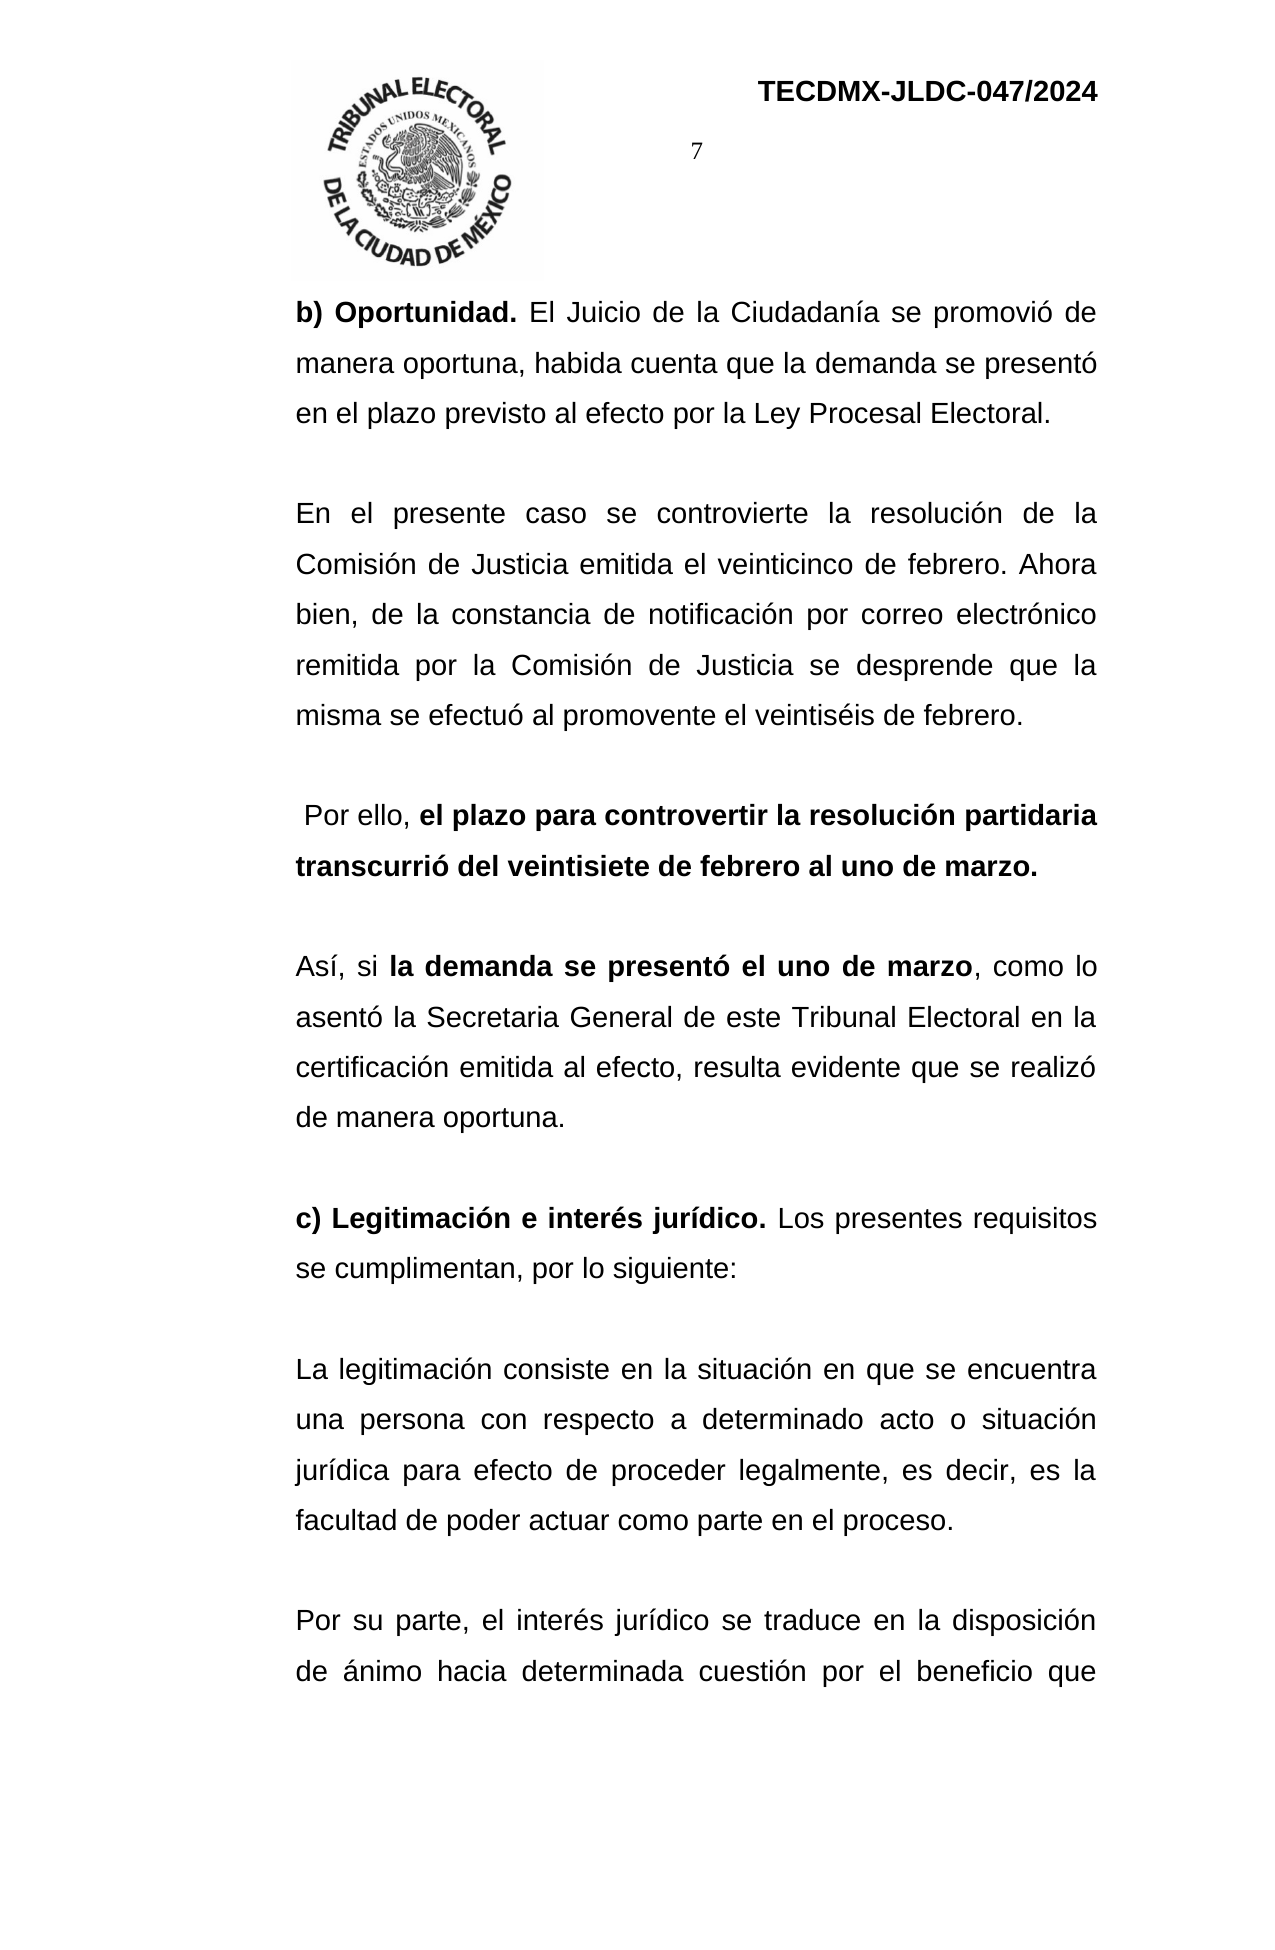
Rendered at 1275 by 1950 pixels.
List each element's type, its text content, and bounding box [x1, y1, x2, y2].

text c) Legitimación e interés jurídico. Los presentes requisitos se cumplimentan, por lo siguiente: [295, 1201, 1098, 1285]
text Así, si la demanda se presentó el uno de marzo, como lo asentó la Secretaria General de este Tribunal Electoral en la certificación emitida al efecto, resulta evidente que se realizó de manera oportuna. [295, 949, 1098, 1134]
picture [291, 60, 544, 281]
text La legitimación consiste en la situación en que se encuentra una persona con respecto a determinado acto o situación jurídica para efecto de proceder legalmente, es decir, es la facultad de poder actuar como parte en el proceso. [295, 1352, 1098, 1536]
text Por ello, el plazo para controvertir la resolución partidaria transcurrió del veintisiete de febrero al uno de marzo. [295, 798, 1098, 882]
text b) Oportunidad. El Juicio de la Ciudadanía se promovió de manera oportuna, habida cuenta que la demanda se presentó en el plazo previsto al efecto por la Ley Procesal Electoral. [295, 295, 1098, 429]
text En el presente caso se controvierte la resolución de la Comisión de Justicia emitida el veinticinco de febrero. Ahora bien, de la constancia de notificación por correo electrónico remitida por la Comisión de Justicia se desprende que la misma se efectuó al promovente el veintiséis de febrero. [295, 497, 1098, 731]
